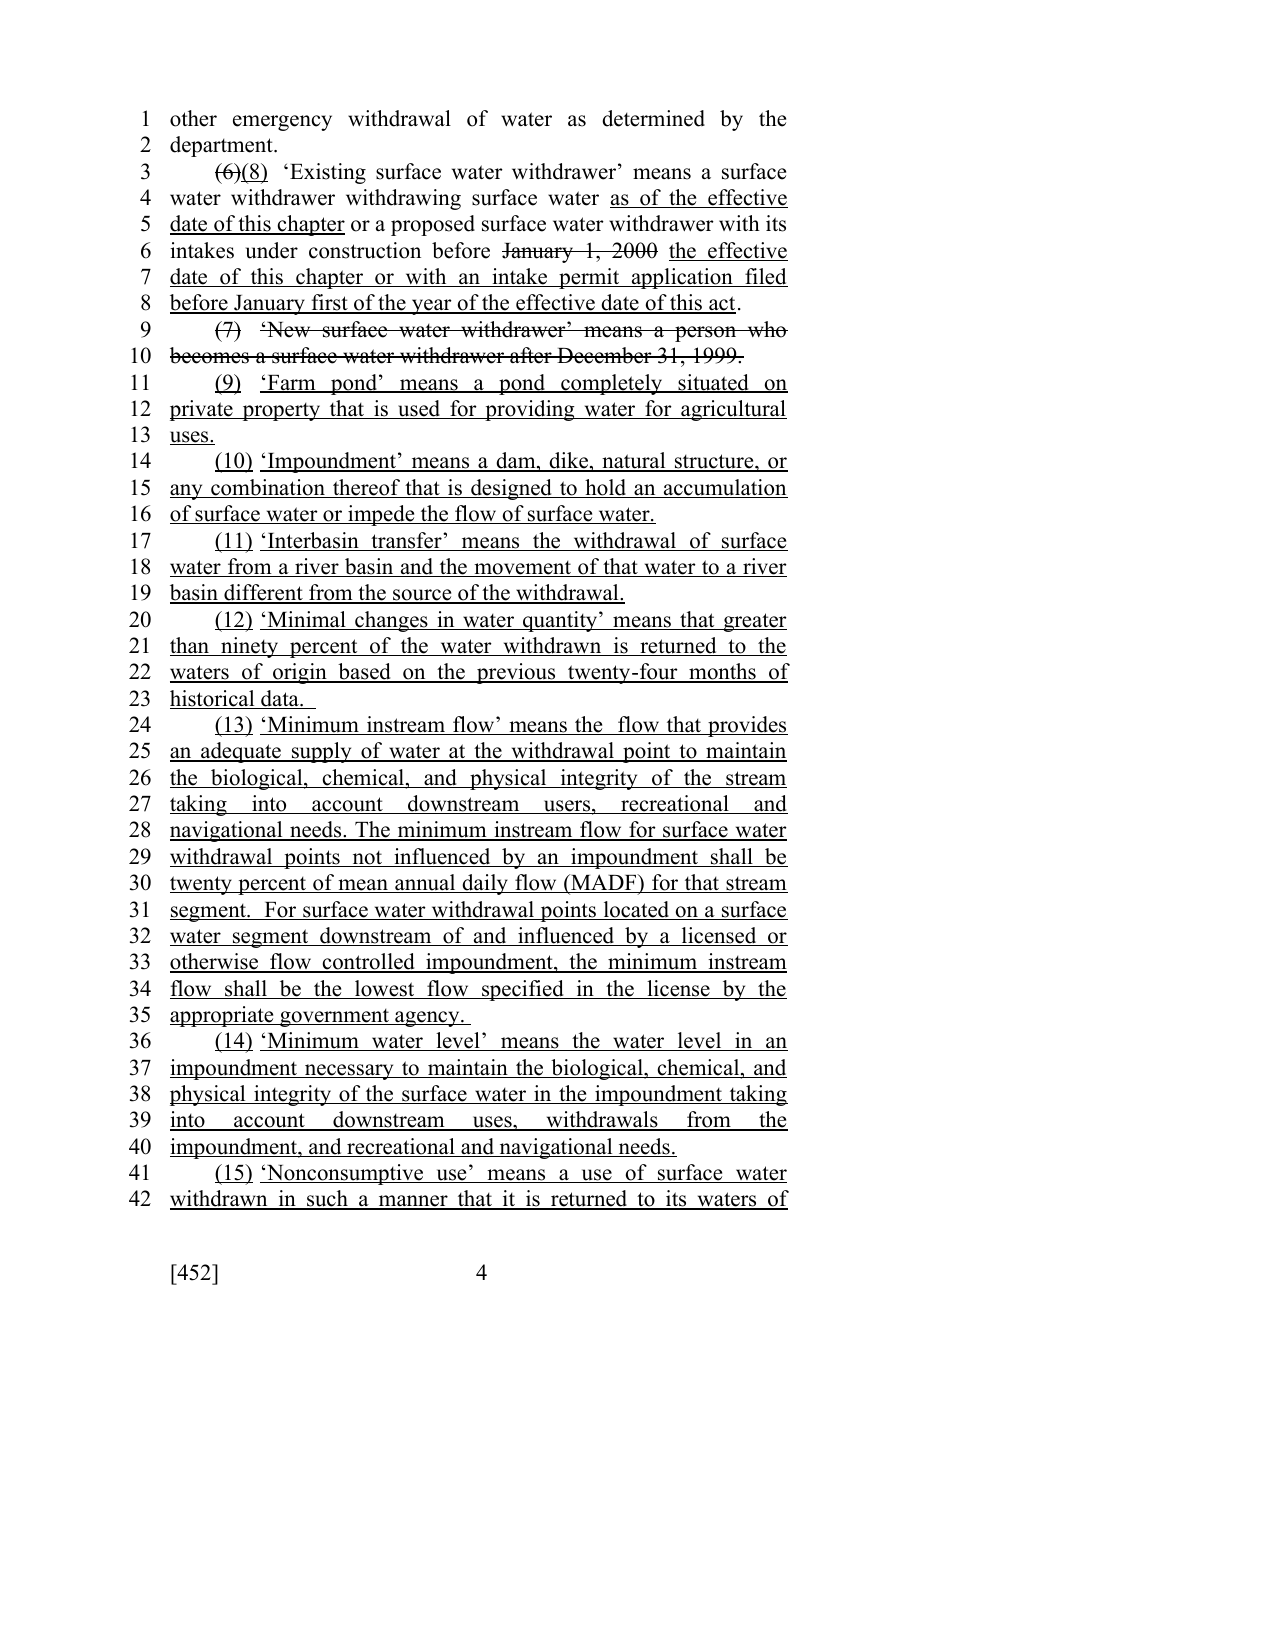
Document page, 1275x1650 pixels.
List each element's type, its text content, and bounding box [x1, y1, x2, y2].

text (12) ‘Minimal changes in water quantity’ means that greater than ninety percent of the water withdrawn is returned to the waters of origin based on the previous twenty-four months of historical data. [169, 682, 787, 711]
text (14) ‘Minimum water level’ means the water level in an impoundment necessary to maintain the biological, chemical, and physical integrity of the surface water in the impoundment taking into account downstream uses, withdrawals from the impoundment, and recreational and navigational needs. [169, 1130, 787, 1159]
text (11) ‘Interbasin transfer’ means the withdrawal of surface water from a river basin and the movement of that water to a river basin different from the source of the withdrawal. [169, 527, 787, 576]
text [169, 105, 787, 158]
text (7) ‘New surface water withdrawer’ means a person who becomes a surface water withdrawer after December 31, 1999. [169, 316, 787, 368]
text (14) ‘Minimum water level’ means the water level in an impoundment necessary to maintain the biological, chemical, and physical integrity of the surface water in the impoundment taking into account downstream uses, withdrawals from the impoundment, and recreational and navigational needs. [169, 1027, 787, 1077]
text (12) ‘Minimal changes in water quantity’ means that greater than ninety percent of the water withdrawn is returned to the waters of origin based on the previous twenty-four months of historical data. [169, 606, 787, 655]
text (10) ‘Impoundment’ means a dam, dike, natural structure, or any combination thereof that is designed to hold an accumulation of surface water or impede the flow of surface water. [169, 448, 787, 497]
text (9) ‘Farm pond’ means a pond completely situated on private property that is used for providing water for agricultural uses. [169, 368, 787, 418]
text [169, 1159, 787, 1208]
text (12) ‘Minimal changes in water quantity’ means that greater than ninety percent of the water withdrawn is returned to the waters of origin based on the previous twenty-four months of historical data. [169, 656, 787, 681]
text (10) ‘Impoundment’ means a dam, dike, natural structure, or any combination thereof that is designed to hold an accumulation of surface water or impede the flow of surface water. [169, 498, 787, 527]
text (11) ‘Interbasin transfer’ means the withdrawal of surface water from a river basin and the movement of that water to a river basin different from the source of the withdrawal. [169, 577, 787, 606]
text (9) ‘Farm pond’ means a pond completely situated on private property that is used for providing water for agricultural uses. [169, 419, 787, 448]
text (6)(8) ‘Existing surface water withdrawer’ means a surface water withdrawer withdrawing surface water as of the effective date of this chapter or a proposed surface water withdrawer with its intakes under construction before January 1, 2000 the effective date of this chapter or with an intake permit application filed before January first of the year of the effective date of this act. [169, 158, 787, 286]
